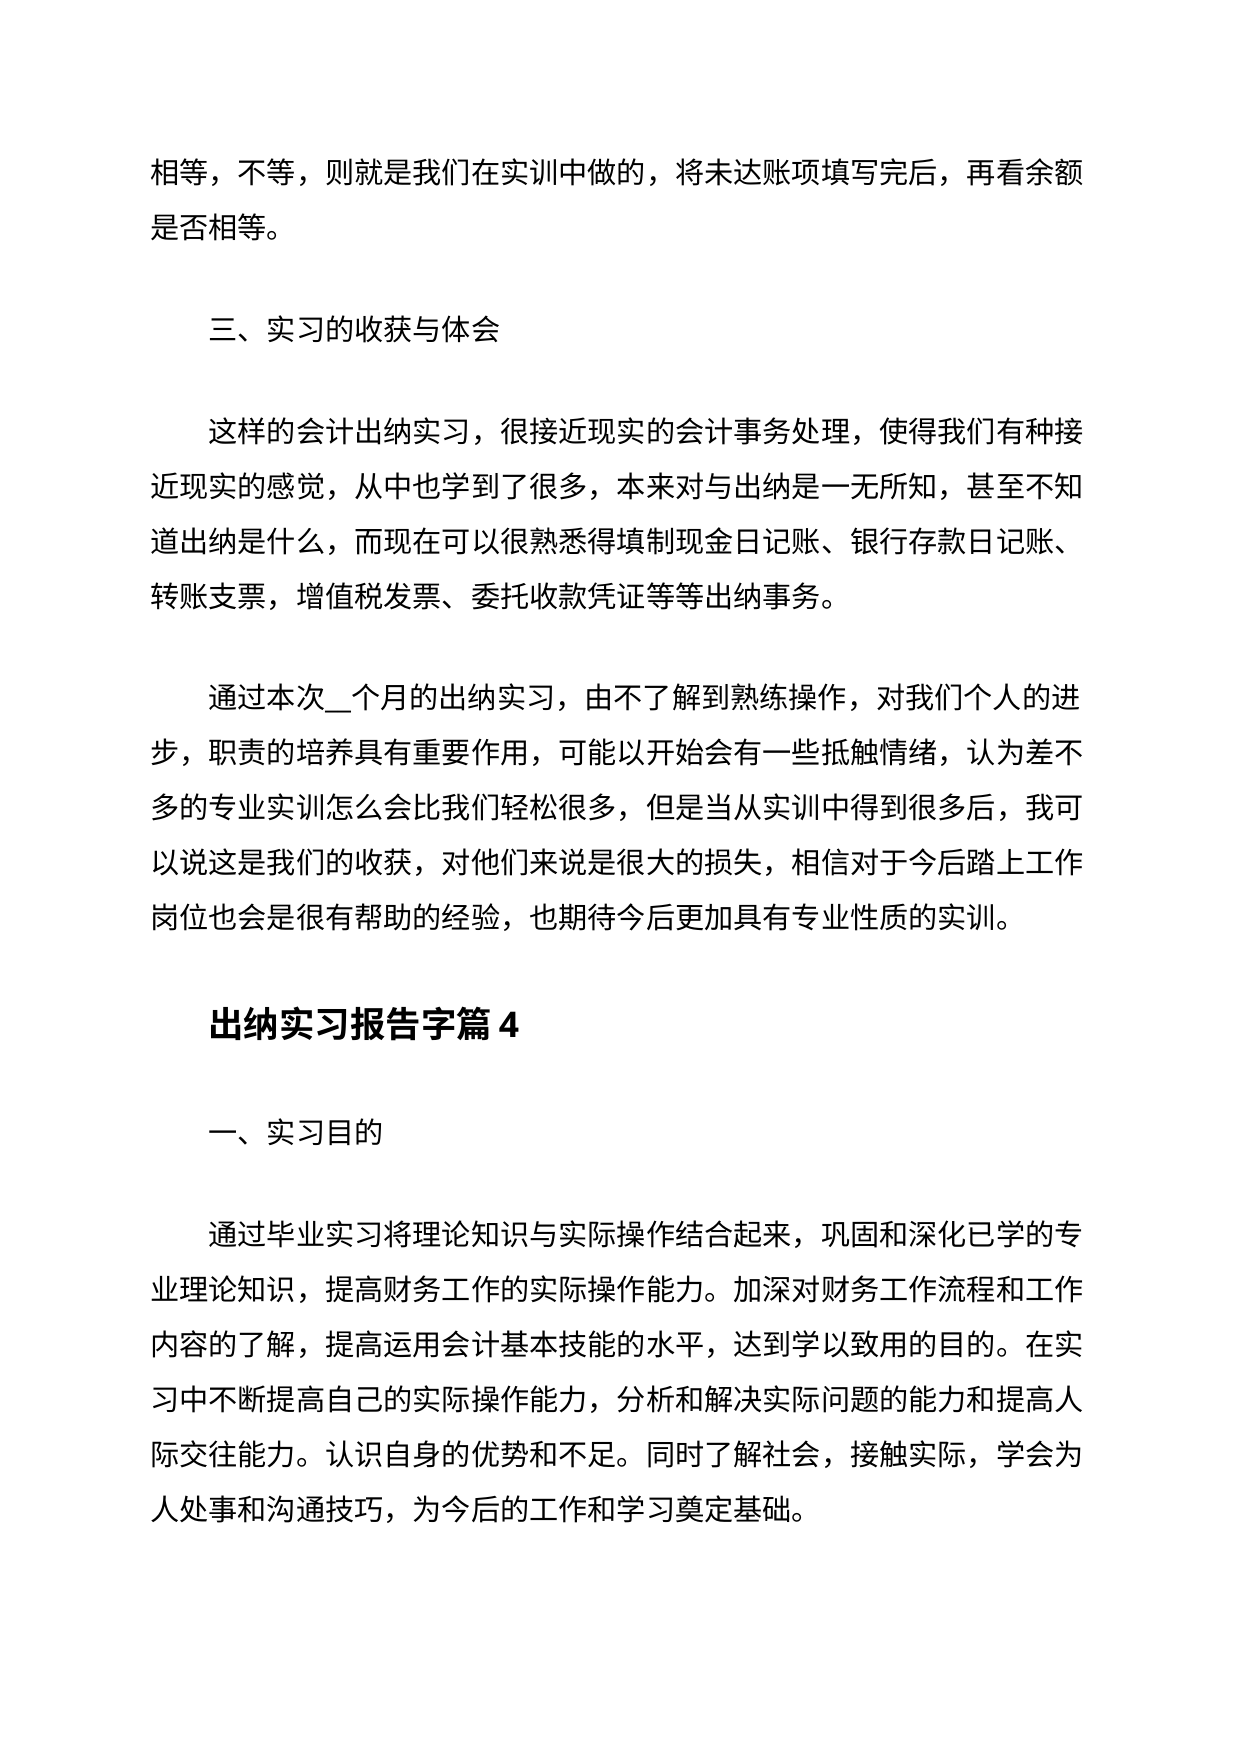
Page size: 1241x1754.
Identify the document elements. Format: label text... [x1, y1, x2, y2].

text 通过毕业实习将理论知识与实际操作结合起来，巩固和深化已学的专业理论知识，提高财务工作的实际操作能力。加深对财务工作流程和工作内容的了解，提高运用会计基本技能的水平，达到学以致用的目的。在实习中不断提高自己的实际操作能力，分析和解决实际问题的能力和提高人际交往能力。认识自身的优势和不足。同时了解社会，接触实际，学会为人处事和沟通技巧，为今后的工作和学习奠定基础。 [150, 1212, 1090, 1528]
text 通过本次__个月的出纳实习，由不了解到熟练操作，对我们个人的进步，职责的培养具有重要作用，可能以开始会有一些抵触情绪，认为差不多的专业实训怎么会比我们轻松很多，但是当从实训中得到很多后，我可以说这是我们的收获，对他们来说是很大的损失，相信对于今后踏上工作岗位也会是很有帮助的经验，也期待今后更加具有专业性质的实训。 [150, 675, 1090, 937]
text 出纳实习报告字篇4 [150, 996, 1090, 1048]
text 三、实习的收获与体会 [150, 307, 1090, 349]
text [150, 150, 1090, 247]
text 这样的会计出纳实习，很接近现实的会计事务处理，使得我们有种接近现实的感觉，从中也学到了很多，本来对与出纳是一无所知，甚至不知道出纳是什么，而现在可以很熟悉得填制现金日记账、银行存款日记账、转账支票，增值税发票、委托收款凭证等等出纳事务。 [150, 408, 1090, 615]
text 一、实习目的 [150, 1110, 1090, 1152]
